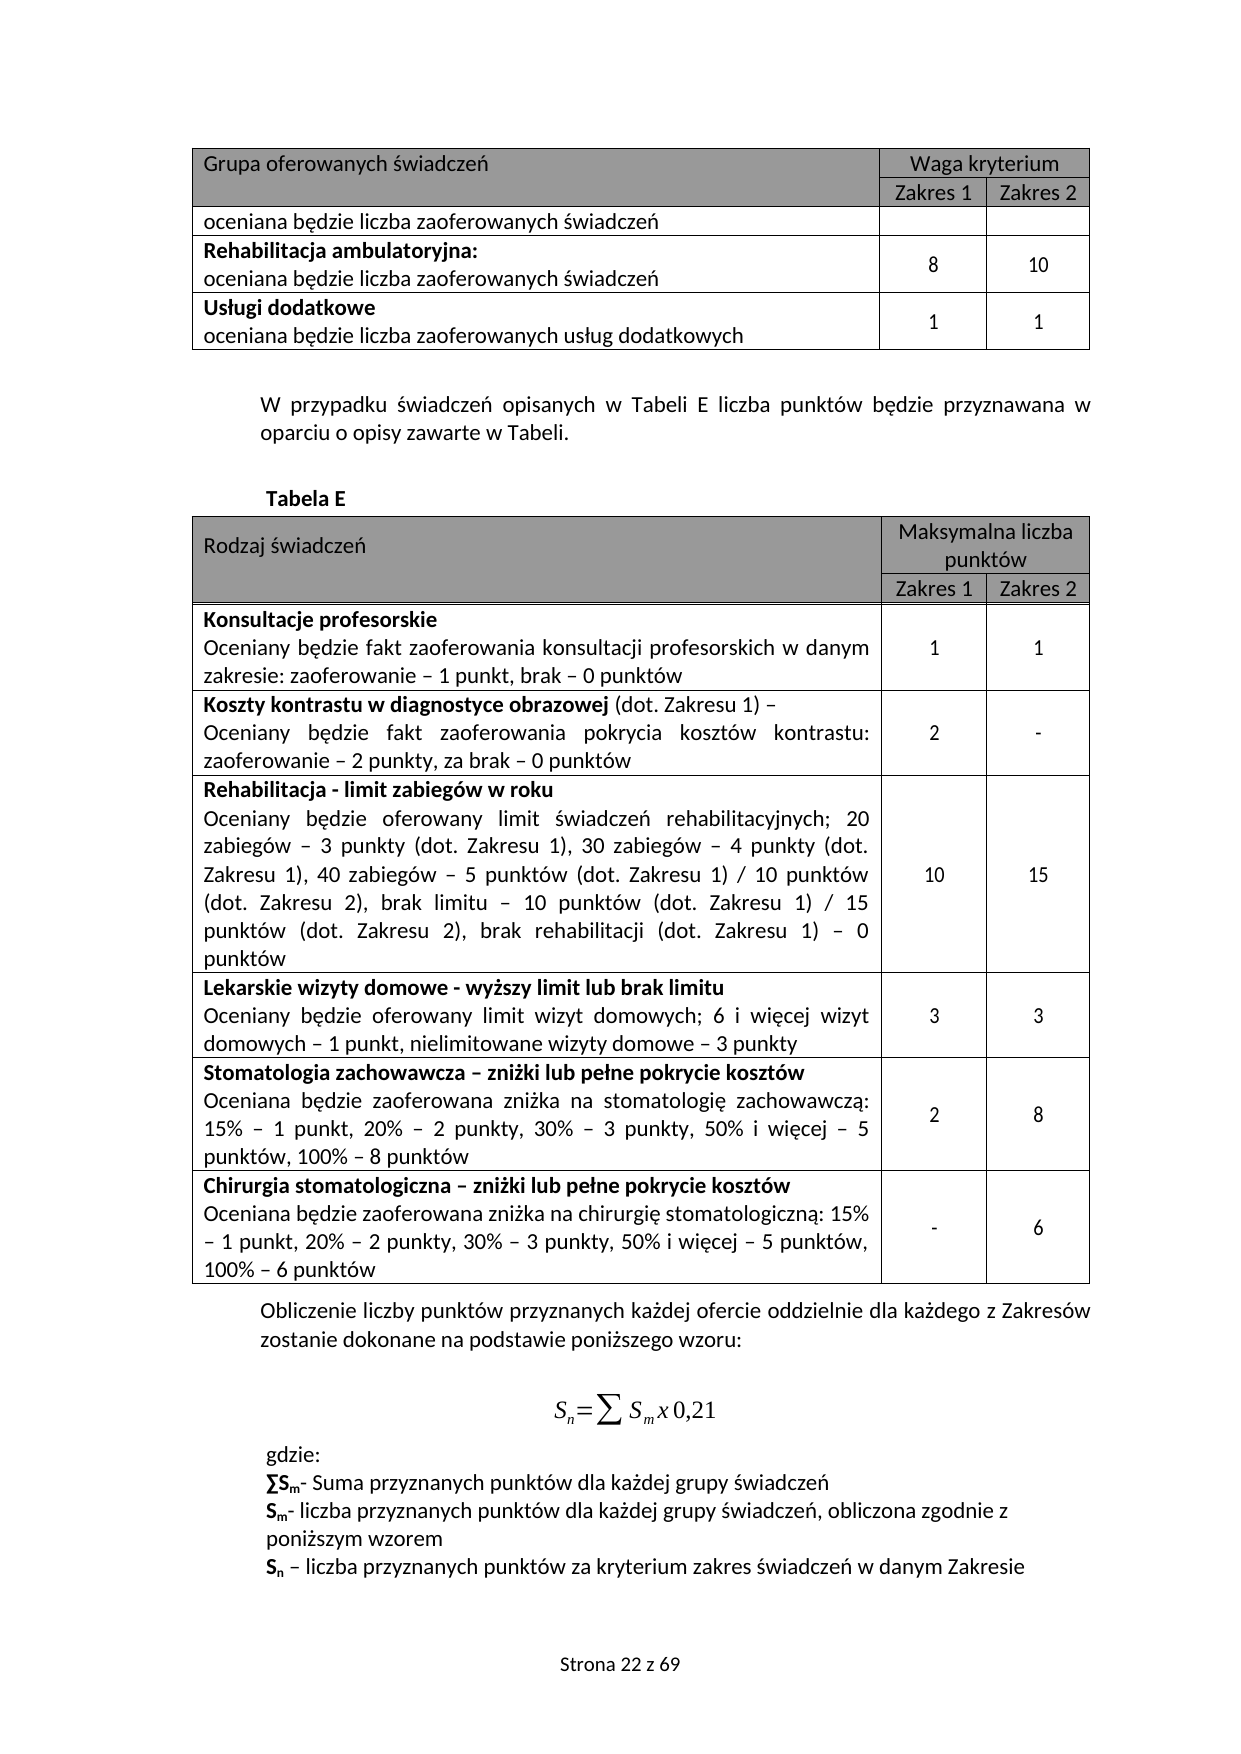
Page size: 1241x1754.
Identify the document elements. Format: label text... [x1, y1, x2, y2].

table_cell Stomatologia zachowawcza – zniżki lub pełne pokrycie kosztów Oceniana będzie zaoferowana zniżka na stomatologię zachowawczą: 15% – 1 punkt, 20% – 2 punkty, 30% – 3 punkty, 50% i więcej – 5 punktów, 100% – 8 punktów [193, 1058, 881, 1170]
table_cell 2 [882, 1058, 986, 1170]
table_header Waga kryterium [880, 149, 1089, 177]
text Obliczenie liczby punktów przyznanych każdej ofercie oddzielnie dla każdego z Zakresów zostanie dokonane na podstawie poniższego wzoru: [260, 1297, 1093, 1353]
table_cell 2 [882, 691, 986, 774]
table_cell Rehabilitacja - limit zabiegów w roku Oceniany będzie oferowany limit świadczeń rehabilitacyjnych; 20 zabiegów – 3 punkty (dot. Zakresu 1), 30 zabiegów – 4 punkty (dot. Zakresu 1), 40 zabiegów – 5 punktów (dot. Zakresu 1) / 10 punktów (dot. Zakresu 2), brak limitu – 10 punktów (dot. Zakresu 1) / 15 punktów (dot. Zakresu 2), brak rehabilitacji (dot. Zakresu 1) – 0 punktów [193, 776, 881, 972]
table_cell Koszty kontrastu w diagnostyce obrazowej (dot. Zakresu 1) – Oceniany będzie fakt zaoferowania pokrycia kosztów kontrastu: zaoferowanie – 2 punkty, za brak – 0 punktów [193, 691, 881, 774]
table_cell 10 [882, 776, 986, 972]
table_cell 1 [987, 293, 1089, 349]
table_cell Usługi dodatkowe oceniana będzie liczba zaoferowanych usług dodatkowych [193, 293, 879, 349]
table_cell Konsultacje profesorskie Oceniany będzie fakt zaoferowania konsultacji profesorskich w danym zakresie: zaoferowanie – 1 punkt, brak – 0 punktów [193, 605, 881, 689]
table_cell - [987, 691, 1089, 774]
table_cell 1 [987, 605, 1089, 689]
table_cell Zakres 1 [882, 574, 986, 602]
table_cell 3 [987, 973, 1089, 1057]
text W przypadku świadczeń opisanych w Tabeli E liczba punktów będzie przyznawana w oparciu o opisy zawarte w Tabeli. [260, 391, 1093, 447]
table_cell Zakres 1 [880, 178, 986, 206]
text gdzie: [192, 1440, 1093, 1468]
table_cell 3 [882, 973, 986, 1057]
text Sm- liczba przyznanych punktów dla każdej grupy świadczeń, obliczona zgodnie z poniższym wzorem [266, 1496, 1093, 1552]
table_cell 1 [880, 293, 986, 349]
table_cell 6 [987, 1171, 1089, 1283]
table_cell Zakres 2 [987, 178, 1089, 206]
table_cell 15 [987, 776, 1089, 972]
table_cell 8 [987, 1058, 1089, 1170]
table_header Rodzaj świadczeń [193, 517, 881, 602]
table_cell Zakres 2 [987, 574, 1089, 602]
table_cell Chirurgia stomatologiczna – zniżki lub pełne pokrycie kosztów Oceniana będzie zaoferowana zniżka na chirurgię stomatologiczną: 15% – 1 punkt, 20% – 2 punkty, 30% – 3 punkty, 50% i więcej – 5 punktów, 100% – 6 punktów [193, 1171, 881, 1283]
table_cell - [882, 1171, 986, 1283]
table_cell 3 [880, 207, 986, 235]
table_cell 3 [987, 207, 1089, 235]
table_header Maksymalna liczba punktów [882, 517, 1089, 573]
text ∑Sm- Suma przyznanych punktów dla każdej grupy świadczeń [266, 1468, 1093, 1496]
table_cell 8 [880, 236, 986, 292]
table_cell 10 [987, 236, 1089, 292]
text Tabela E [266, 484, 1093, 512]
table_header Grupa oferowanych świadczeń [193, 149, 879, 206]
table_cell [193, 207, 879, 235]
text Sn – liczba przyznanych punktów za kryterium zakres świadczeń w danym Zakresie [266, 1552, 1093, 1580]
table_cell Lekarskie wizyty domowe - wyższy limit lub brak limitu Oceniany będzie oferowany limit wizyt domowych; 6 i więcej wizyt domowych – 1 punkt, nielimitowane wizyty domowe – 3 punkty [193, 973, 881, 1057]
table_cell Rehabilitacja ambulatoryjna: oceniana będzie liczba zaoferowanych świadczeń [193, 236, 879, 292]
table_cell 1 [882, 605, 986, 689]
